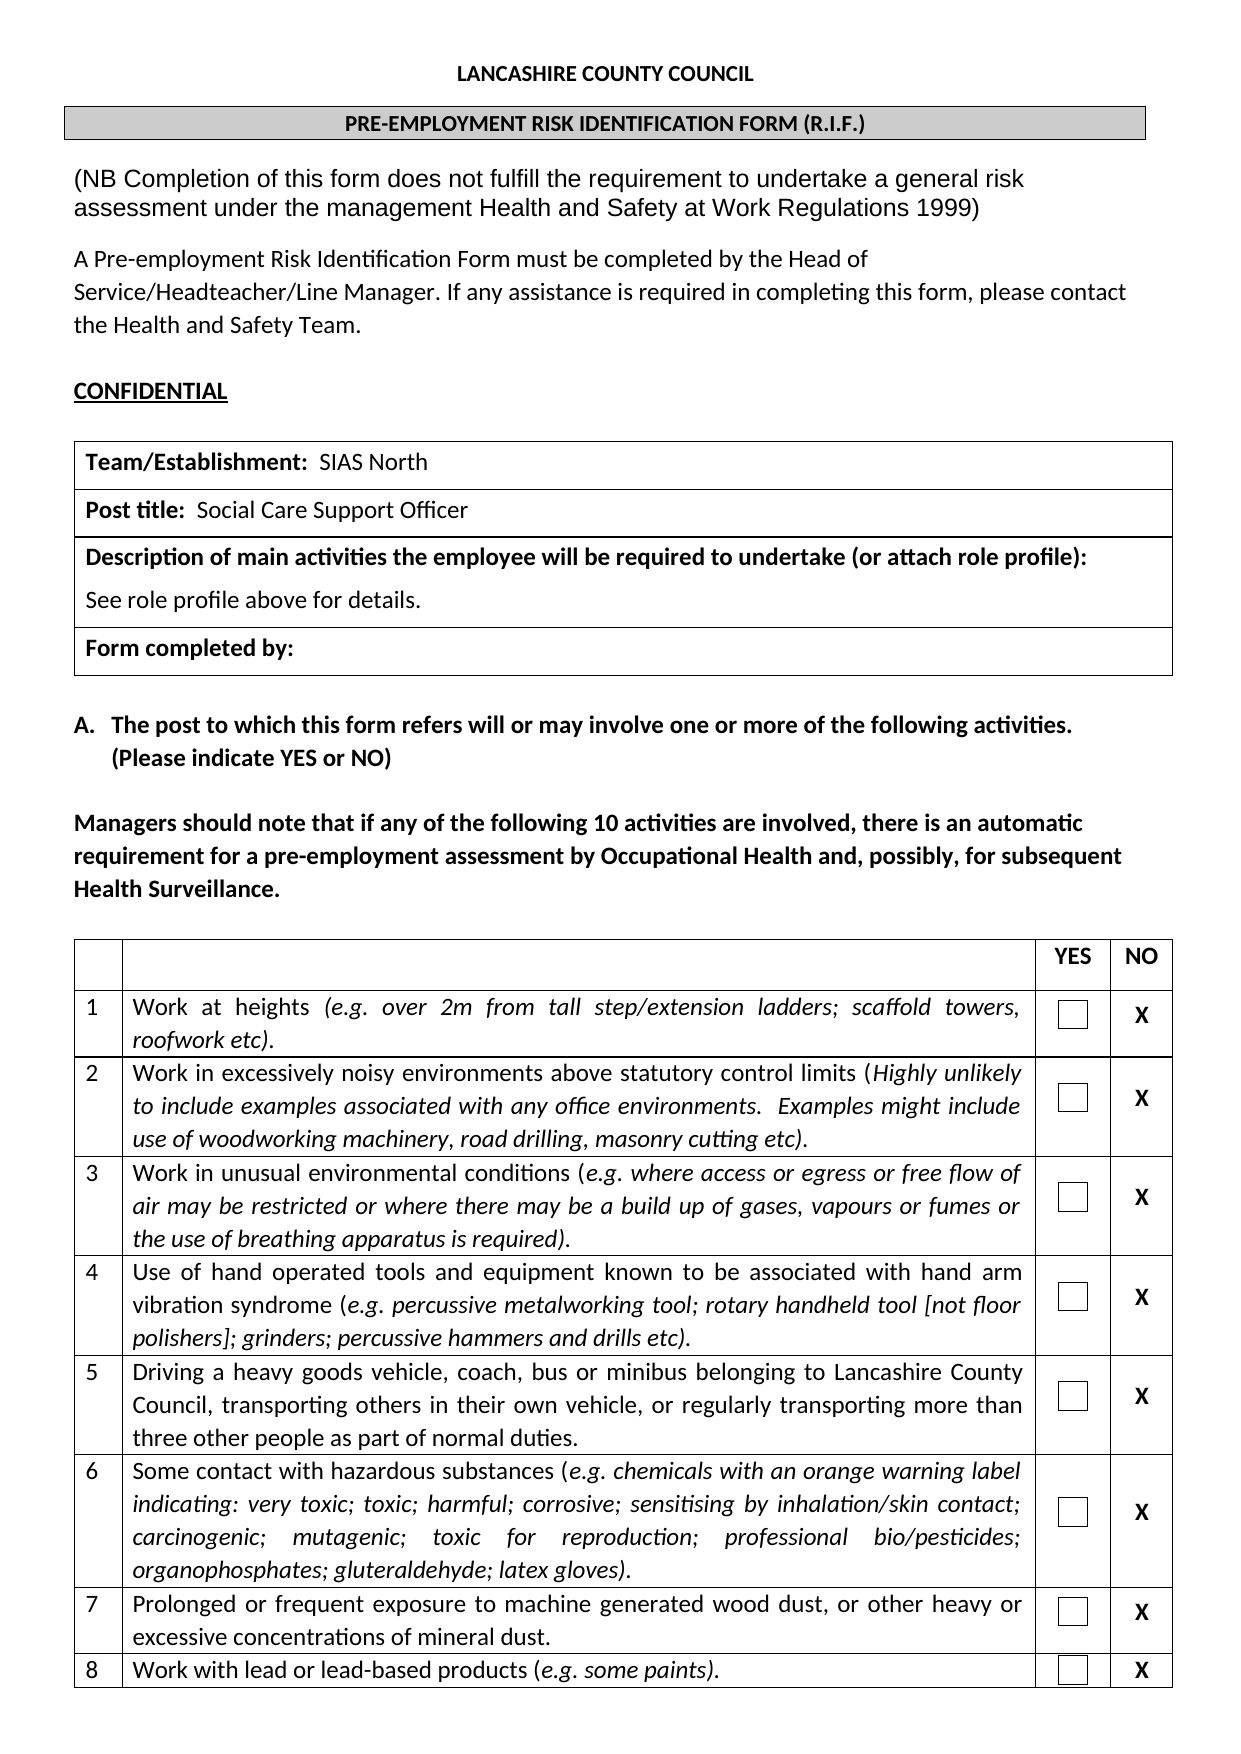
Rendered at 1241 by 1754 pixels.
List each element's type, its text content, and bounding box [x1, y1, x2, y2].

text PRE-EMPLOYMENT RISK IDENTIFICATION FORM (R.I.F.) [65, 107, 1145, 139]
table_cell Use of hand operated tools and equipment known to be associated with hand arm vibration syndrome (e.g. percussive metalworking tool; rotary handheld tool [not floor polishers]; grinders; percussive hammers and drills etc). [123, 1256, 1035, 1355]
text LANCASHIRE COUNTY COUNCIL [73, 59, 1137, 87]
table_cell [123, 1654, 1035, 1687]
text CONFIDENTIAL [73, 375, 1137, 405]
table_cell [1036, 1256, 1110, 1355]
table_cell [1036, 1588, 1110, 1653]
table_cell 5 [75, 1356, 122, 1454]
text A. The post to which this form refers will or may involve one or more of the following activities. (Please indicate YES or NO) [73, 709, 1137, 772]
table_cell Form completed by: [75, 628, 1172, 675]
text (NB Completion of this form does not fulfill the requirement to undertake a general risk assessment under the management Health and Safety at Work Regulations 1999) [73, 164, 1137, 221]
table_cell 7 [75, 1588, 122, 1653]
table_cell X [1111, 991, 1172, 1056]
table_cell [1036, 1157, 1110, 1255]
table_cell X [1111, 1058, 1172, 1156]
text Managers should note that if any of the following 10 activities are involved, there is an automatic requirement for a pre-employment assessment by Occupational Health and, possibly, for subsequent Health Surveillance. [73, 808, 1137, 904]
table_cell X [1111, 1256, 1172, 1355]
table_cell [1036, 1356, 1110, 1454]
table_cell 3 [75, 1157, 122, 1255]
table_cell [1036, 1058, 1110, 1156]
table_cell 8 [75, 1654, 122, 1687]
table_cell 1 [75, 991, 122, 1056]
table_cell Work at heights (e.g. over 2m from tall step/extension ladders; scaffold towers, roofwork etc). [123, 991, 1035, 1056]
table_header [75, 940, 122, 990]
table_cell X [1111, 1455, 1172, 1587]
table_cell X [1111, 1654, 1172, 1687]
table_cell [1036, 991, 1110, 1056]
table_cell Description of main activities the employee will be required to undertake (or attach role profile): See role profile above for details. [75, 538, 1172, 627]
table_cell Work in unusual environmental conditions (e.g. where access or egress or free flow of air may be restricted or where there may be a build up of gases, vapours or fumes or the use of breathing apparatus is required). [123, 1157, 1035, 1255]
table_cell [1036, 1455, 1110, 1587]
table_cell [1036, 1654, 1110, 1687]
table_cell 6 [75, 1455, 122, 1587]
table_header [123, 940, 1035, 990]
table_cell X [1111, 1157, 1172, 1255]
table_cell Prolonged or frequent exposure to machine generated wood dust, or other heavy or excessive concentrations of mineral dust. [123, 1588, 1035, 1653]
table_cell Some contact with hazardous substances (e.g. chemicals with an orange warning label indicating: very toxic; toxic; harmful; corrosive; sensitising by inhalation/skin contact; carcinogenic; mutagenic; toxic for reproduction; professional bio/pesticides; organophosphates; gluteraldehyde; latex gloves). [123, 1455, 1035, 1587]
table_cell 2 [75, 1058, 122, 1156]
table_cell 4 [75, 1256, 122, 1355]
table_cell Work in excessively noisy environments above statutory control limits (Highly unlikely to include examples associated with any office environments. Examples might include use of woodworking machinery, road drilling, masonry cutting etc). [123, 1058, 1035, 1156]
table_header NO [1111, 940, 1172, 990]
table_header YES [1036, 940, 1110, 990]
text A Pre-employment Risk Identification Form must be completed by the Head of Service/Headteacher/Line Manager. If any assistance is required in completing this form, please contact the Health and Safety Team. [73, 243, 1137, 339]
table_cell X [1111, 1588, 1172, 1653]
table_header Team/Establishment: SIAS North [75, 442, 1172, 488]
table_cell Post title: Social Care Support Officer [75, 490, 1172, 536]
table_cell Driving a heavy goods vehicle, coach, bus or minibus belonging to Lancashire County Council, transporting others in their own vehicle, or regularly transporting more than three other people as part of normal duties. [123, 1356, 1035, 1454]
table_cell X [1111, 1356, 1172, 1454]
